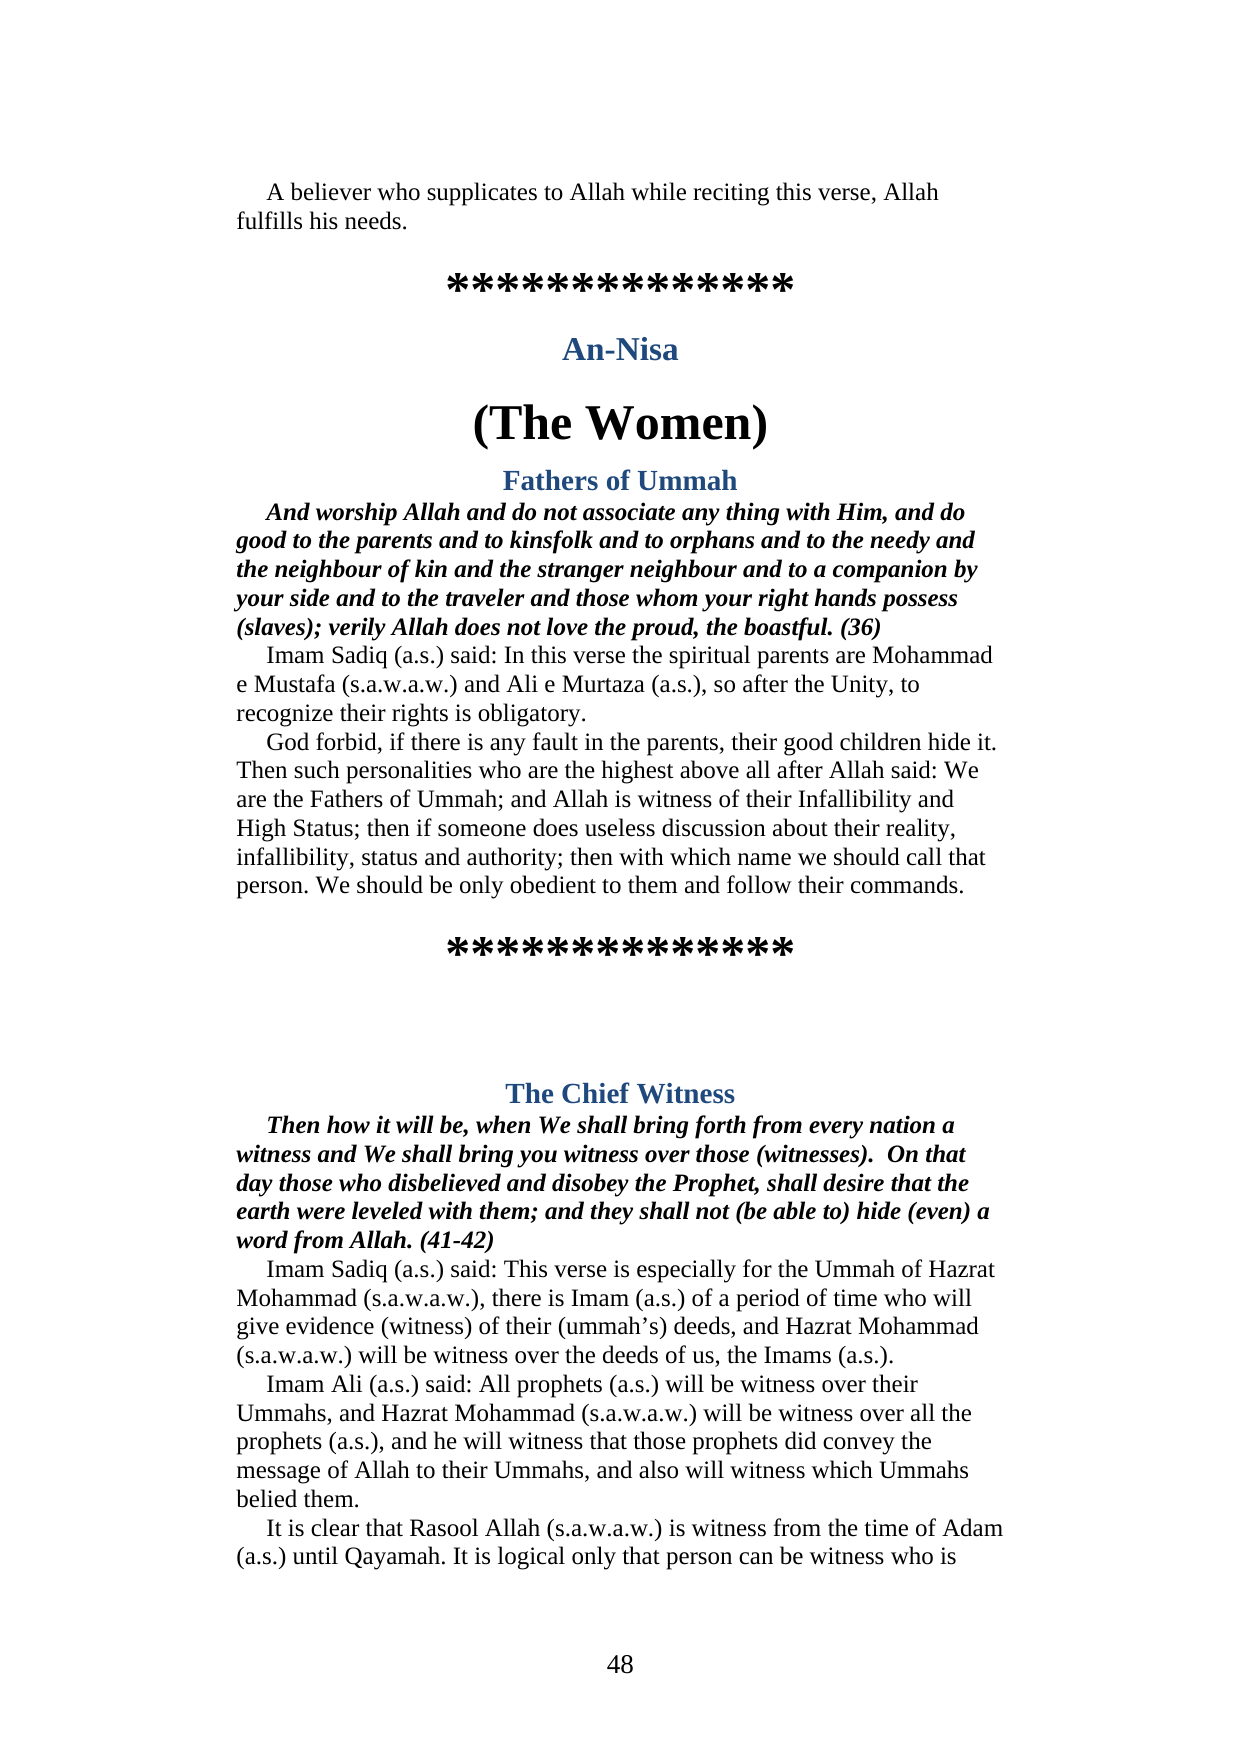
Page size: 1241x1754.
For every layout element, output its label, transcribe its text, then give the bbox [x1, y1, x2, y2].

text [236, 1513, 1004, 1570]
subtitle An-Nisa [236, 330, 1004, 368]
text ************** [236, 924, 1004, 982]
text ************** [236, 260, 1004, 317]
text And worship Allah and do not associate any thing with Him, and do good to the parents and to kinsfolk and to orphans and to the needy and the neighbour of kin and the stranger neighbour and to a companion by your side and to the traveler and those whom your right hands possess (slaves); verily Allah does not love the proud, the boastful. (36) [236, 497, 1004, 640]
text God forbid, if there is any fault in the parents, their good children hide it. Then such personalities who are the highest above all after Allah said: We are the Fathers of Ummah; and Allah is witness of their Infallibility and High Status; then if someone does useless discussion about their reality, infallibility, status and authority; then with which name we should call that person. We should be only obedient to them and follow their commands. [236, 727, 1004, 899]
text A believer who supplicates to Allah while reciting this verse, Allah fulfills his needs. [236, 177, 1004, 235]
text Imam Sadiq (a.s.) said: In this verse the spiritual parents are Mohammad e Mustafa (s.a.w.a.w.) and Ali e Murtaza (a.s.), so after the Unity, to recognize their rights is obligatory. [236, 640, 1004, 727]
subtitle The Chief Witness [236, 1077, 1004, 1110]
text Imam Ali (a.s.) said: All prophets (a.s.) will be witness over their Ummahs, and Hazrat Mohammad (s.a.w.a.w.) will be witness over all the prophets (a.s.), and he will witness that those prophets did convey the message of Allah to their Ummahs, and also will witness which Ummahs belied them. [236, 1369, 1004, 1513]
text Then how it will be, when We shall bring forth from every nation a witness and We shall bring you witness over those (witnesses). On that day those who disbelieved and disobey the Prophet, shall desire that the earth were leveled with them; and they shall not (be able to) hide (even) a word from Allah. (41-42) [236, 1110, 1004, 1254]
subtitle Fathers of Ummah [236, 463, 1004, 497]
text (The Women) [236, 393, 1004, 451]
text Imam Sadiq (a.s.) said: This verse is especially for the Ummah of Hazrat Mohammad (s.a.w.a.w.), there is Imam (a.s.) of a period of time who will give evidence (witness) of their (ummah’s) deeds, and Hazrat Mohammad (s.a.w.a.w.) will be witness over the deeds of us, the Imams (a.s.). [236, 1254, 1004, 1369]
